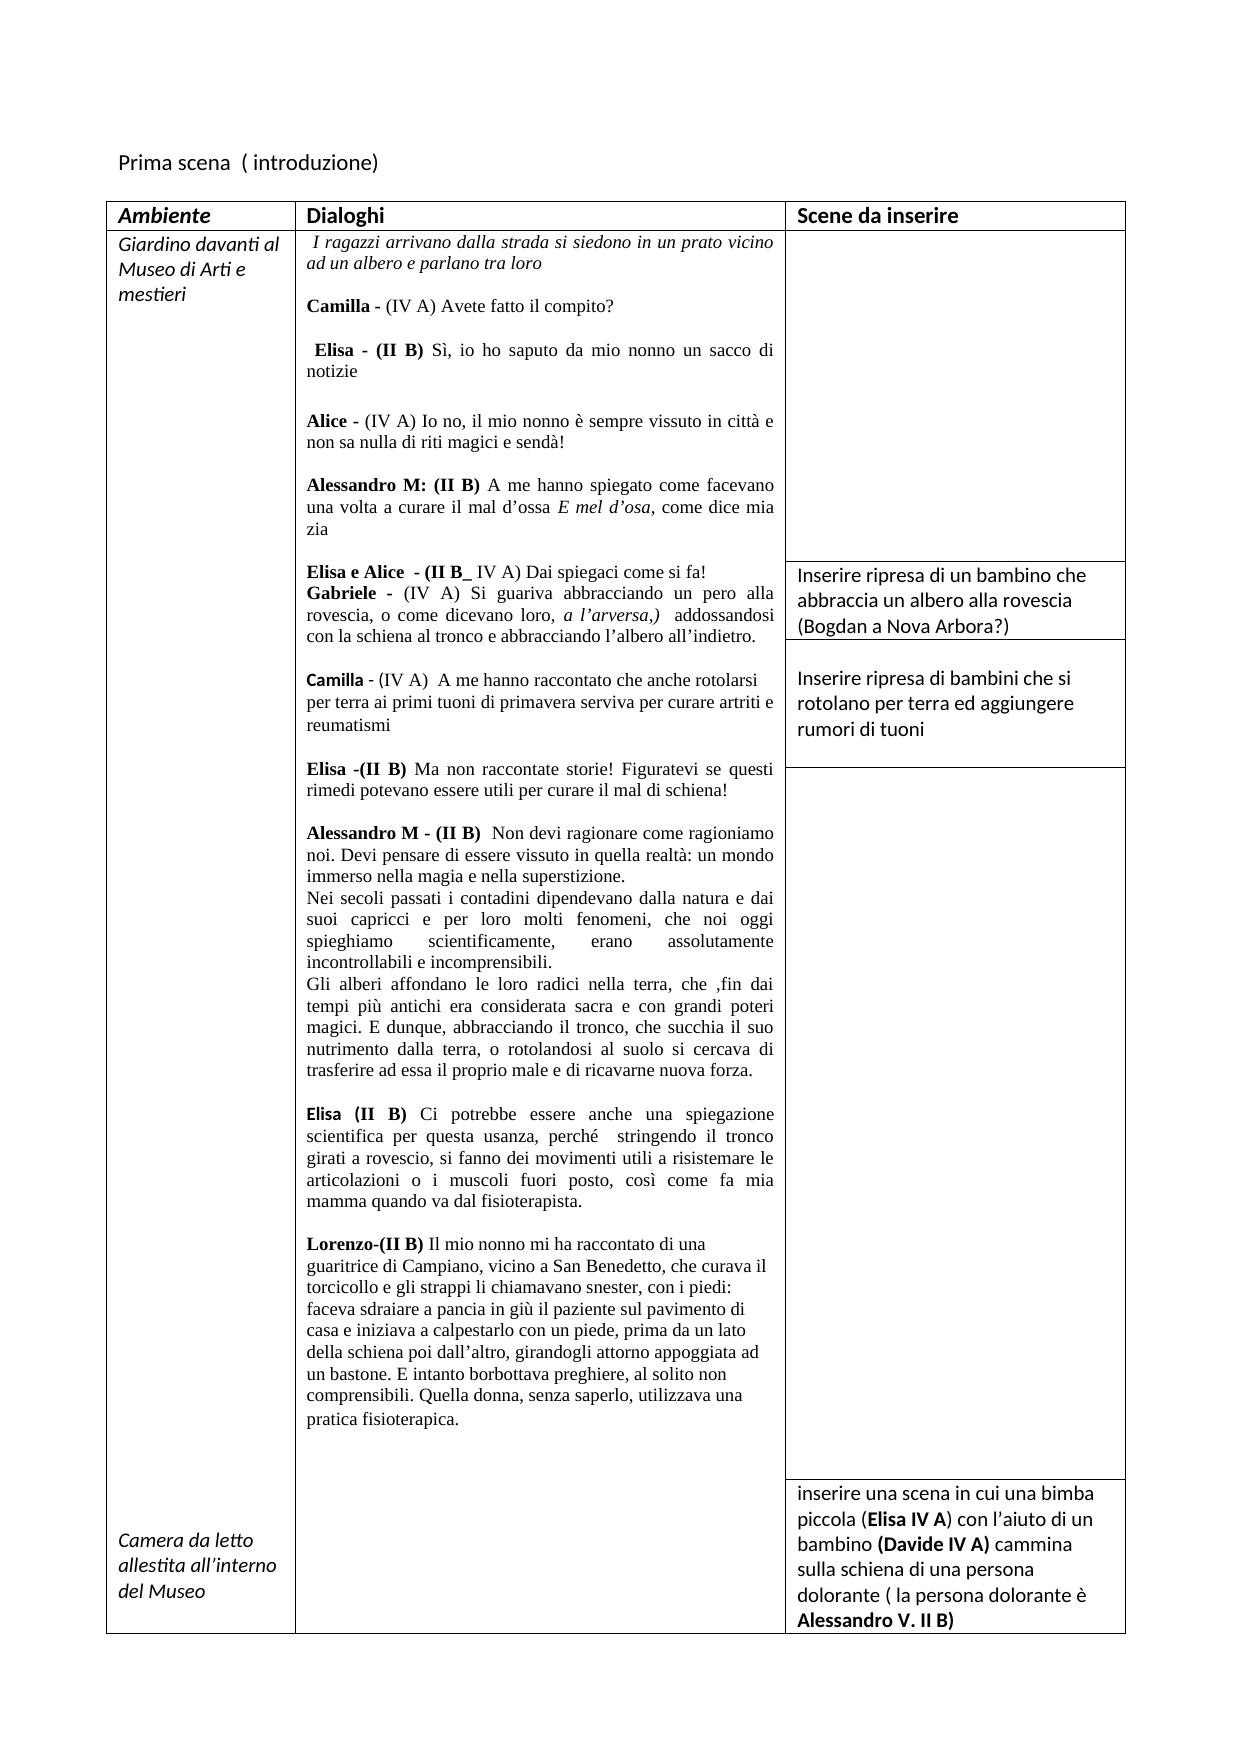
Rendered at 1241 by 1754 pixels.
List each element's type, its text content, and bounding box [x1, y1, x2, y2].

table_cell inserire una scena in cui una bimba piccola (Elisa IV A) con l’aiuto di un bambino (Davide IV A) cammina sulla schiena di una persona dolorante ( la persona dolorante è Alessandro V. II B) [786, 1480, 1125, 1633]
table_header Ambiente [107, 202, 295, 230]
table_cell Giardino davanti al Museo di Arti e mestieri Camera da letto allestita all’interno del Museo [107, 231, 295, 1633]
table_cell Inserire ripresa di un bambino che abbraccia un albero alla rovescia (Bogdan a Nova Arbora?) [786, 562, 1125, 638]
table_cell I ragazzi arrivano dalla strada si siedono in un prato vicino ad un albero e parlano tra loro Camilla - (IV A) Avete fatto il compito? Elisa - (II B) Sì, io ho saputo da mio nonno un sacco di notizie Alice - (IV A) Io no, il mio nonno è sempre vissuto in città e non sa nulla di riti magici e sendà! Alessandro M: (II B) A me hanno spiegato come facevano una volta a curare il mal d’ossa E mel d’osa, come dice mia zia Elisa e Alice - (II B_ IV A) Dai spiegaci come si fa! Gabriele - (IV A) Si guariva abbracciando un pero alla rovescia, o come dicevano loro, a l’arversa,) addossandosi con la schiena al tronco e abbracciando l’albero all’indietro. Camilla - (IV A) A me hanno raccontato che anche rotolarsi per terra ai primi tuoni di primavera serviva per curare artriti e reumatismi Elisa -(II B) Ma non raccontate storie! Figuratevi se questi rimedi potevano essere utili per curare il mal di schiena! Alessandro M - (II B) Non devi ragionare come ragioniamo noi. Devi pensare di essere vissuto in quella realtà: un mondo immerso nella magia e nella superstizione. Nei secoli passati i contadini dipendevano dalla natura e dai suoi capricci e per loro molti fenomeni, che noi oggi spieghiamo scientificamente, erano assolutamente incontrollabili e incomprensibili. Gli alberi affondano le loro radici nella terra, che ,fin dai tempi più antichi era considerata sacra e con grandi poteri magici. E dunque, abbracciando il tronco, che succhia il suo nutrimento dalla terra, o rotolandosi al suolo si cercava di trasferire ad essa il proprio male e di ricavarne nuova forza. Elisa (II B) Ci potrebbe essere anche una spiegazione scientifica per questa usanza, perché stringendo il tronco girati a rovescio, si fanno dei movimenti utili a risistemare le articolazioni o i muscoli fuori posto, così come fa mia mamma quando va dal fisioterapista. Lorenzo-(II B) Il mio nonno mi ha raccontato di una guaritrice di Campiano, vicino a San Benedetto, che curava il torcicollo e gli strappi li chiamavano snester, con i piedi: faceva sdraiare a pancia in giù il paziente sul pavimento di casa e iniziava a calpestarlo con un piede, prima da un lato della schiena poi dall’altro, girandogli attorno appoggiata ad un bastone. E intanto borbottava preghiere, al solito non comprensibili. Quella donna, senza saperlo, utilizzava una pratica fisioterapica. [296, 231, 785, 1633]
table_header Dialoghi [296, 202, 785, 230]
text Prima scena ( introduzione) [118, 148, 1122, 176]
table_cell [786, 768, 1125, 1479]
table_cell [786, 231, 1125, 561]
table_header Scene da inserire [786, 202, 1125, 230]
table_cell Inserire ripresa di bambini che si rotolano per terra ed aggiungere rumori di tuoni [786, 640, 1125, 767]
